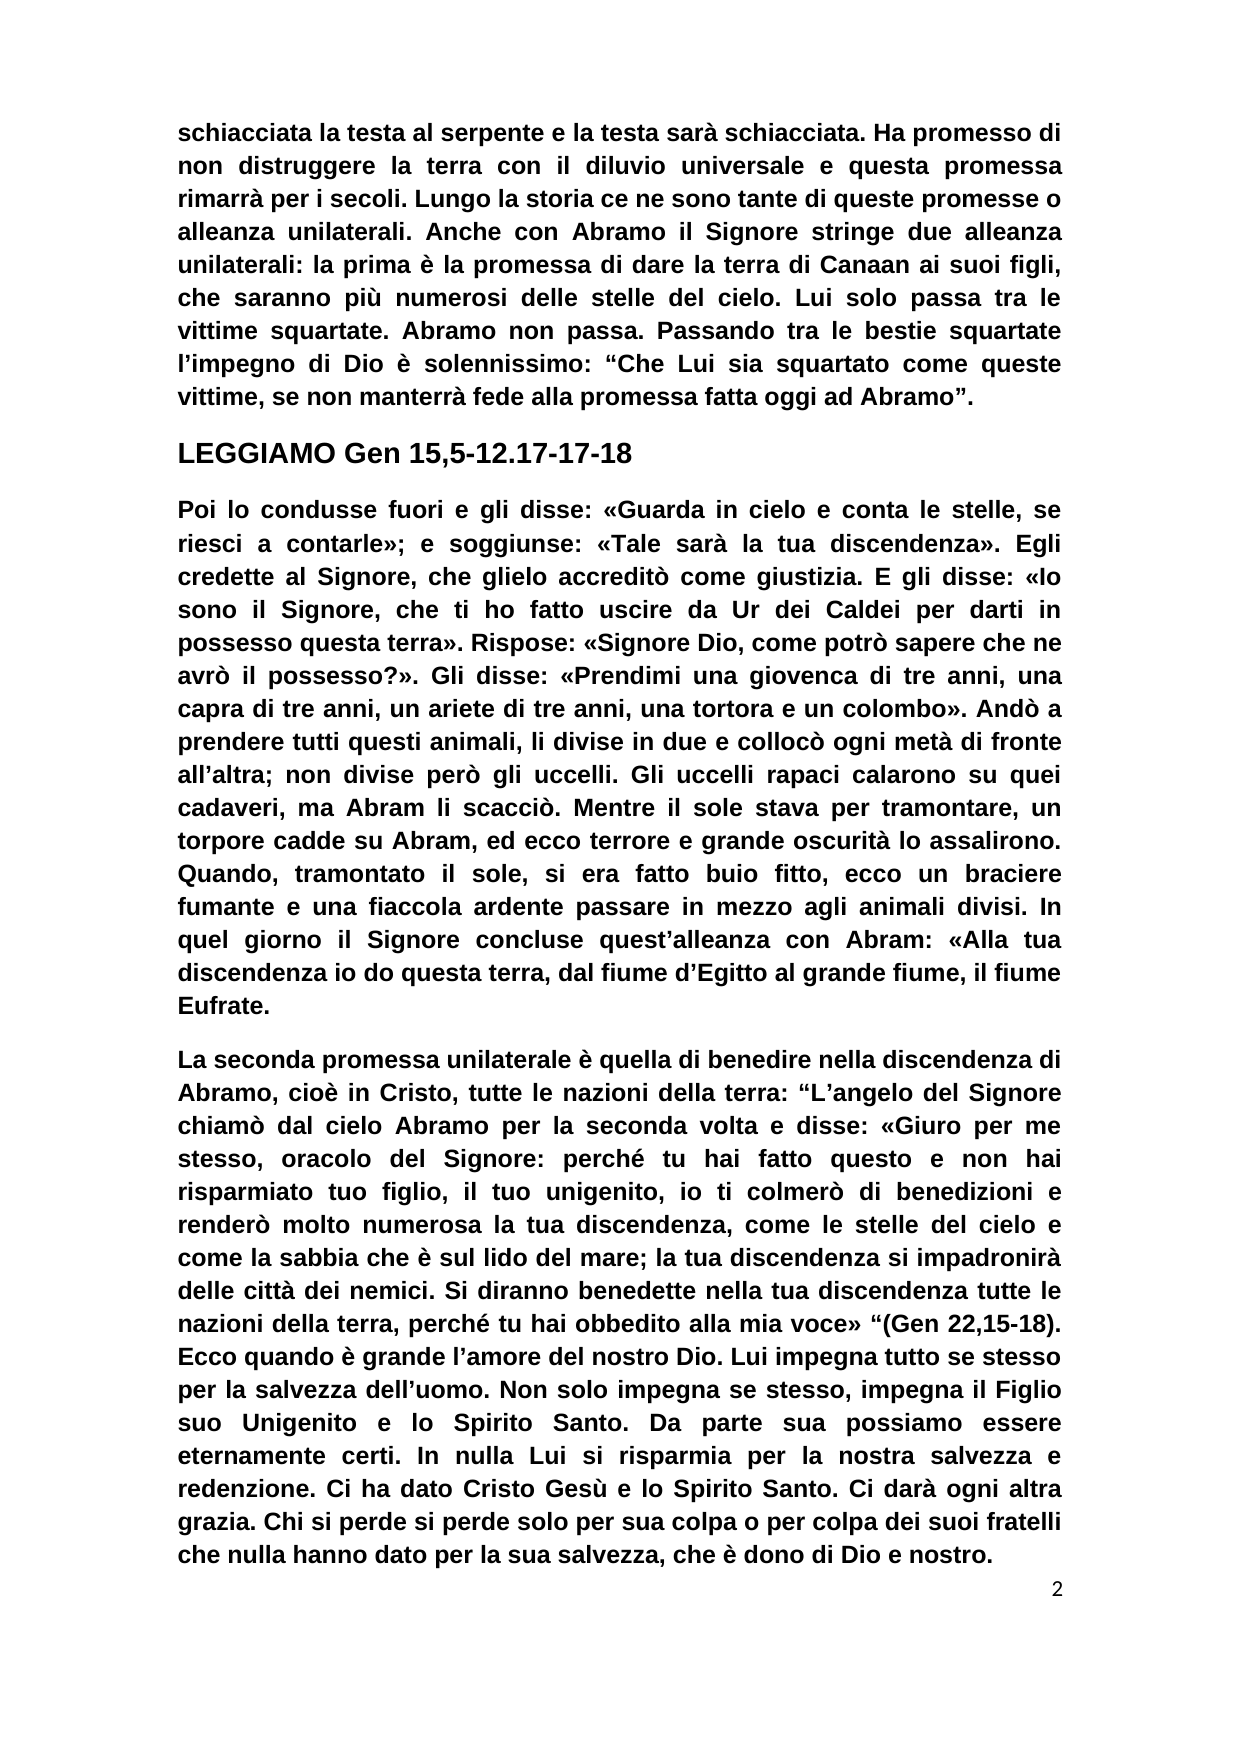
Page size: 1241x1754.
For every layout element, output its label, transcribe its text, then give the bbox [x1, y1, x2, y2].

text Poi lo condusse fuori e gli disse: «Guarda in cielo e conta le stelle, se riesci a contarle»; e soggiunse: «Tale sarà la tua discendenza». Egli credette al Signore, che glielo accreditò come giustizia. E gli disse: «Io sono il Signore, che ti ho fatto uscire da Ur dei Caldei per darti in possesso questa terra». Rispose: «Signore Dio, come potrò sapere che ne avrò il possesso?». Gli disse: «Prendimi una giovenca di tre anni, una capra di tre anni, un ariete di tre anni, una tortora e un colombo». Andò a prendere tutti questi animali, li divise in due e collocò ogni metà di fronte all’altra; non divise però gli uccelli. Gli uccelli rapaci calarono su quei cadaveri, ma Abram li scacciò. Mentre il sole stava per tramontare, un torpore cadde su Abram, ed ecco terrore e grande oscurità lo assalirono. Quando, tramontato il sole, si era fatto buio fitto, ecco un braciere fumante e una fiaccola ardente passare in mezzo agli animali divisi. In quel giorno il Signore concluse quest’alleanza con Abram: «Alla tua discendenza io do questa terra, dal fiume d’Egitto al grande fiume, il fiume Eufrate. [177, 496, 1063, 1019]
text La seconda promessa unilaterale è quella di benedire nella discendenza di Abramo, cioè in Cristo, tutte le nazioni della terra: “L’angelo del Signore chiamò dal cielo Abramo per la seconda volta e disse: «Giuro per me stesso, oracolo del Signore: perché tu hai fatto questo e non hai risparmiato tuo figlio, il tuo unigenito, io ti colmerò di benedizioni e renderò molto numerosa la tua discendenza, come le stelle del cielo e come la sabbia che è sul lido del mare; la tua discendenza si impadronirà delle città dei nemici. Si diranno benedette nella tua discendenza tutte le nazioni della terra, perché tu hai obbedito alla mia voce» “(Gen 22,15-18). Ecco quando è grande l’amore del nostro Dio. Lui impegna tutto se stesso per la salvezza dell’uomo. Non solo impegna se stesso, impegna il Figlio suo Unigenito e lo Spirito Santo. Da parte sua possiamo essere eternamente certi. In nulla Lui si risparmia per la nostra salvezza e redenzione. Ci ha dato Cristo Gesù e lo Spirito Santo. Ci darà ogni altra grazia. Chi si perde si perde solo per sua colpa o per colpa dei suoi fratelli che nulla hanno dato per la sua salvezza, che è dono di Dio e nostro. [177, 1045, 1063, 1569]
text LEGGIAMO Gen 15,5-12.17-17-18 [177, 436, 1063, 470]
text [177, 118, 1063, 411]
